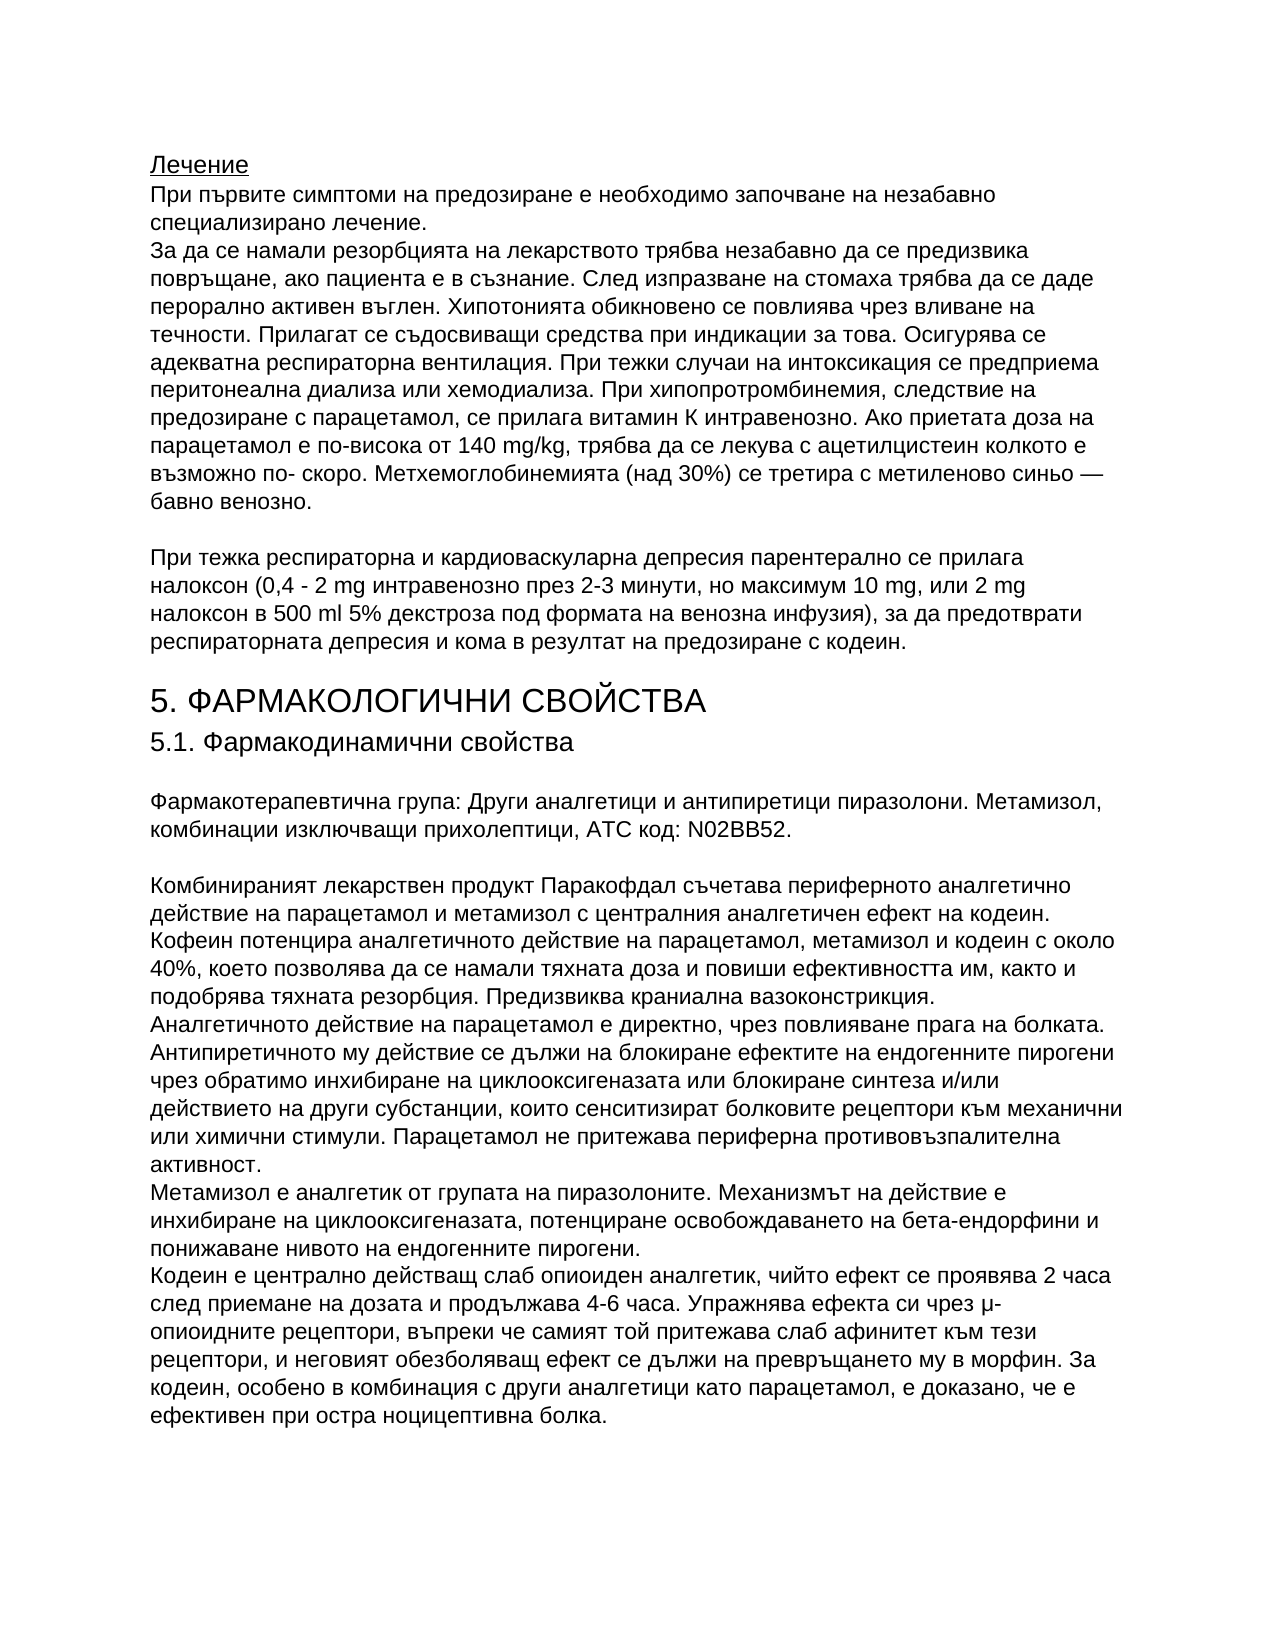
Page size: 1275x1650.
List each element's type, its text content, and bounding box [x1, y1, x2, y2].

text Фармакотерапевтична група: Други аналгетици и антипиретици пиразолони. Метамизол, комбинации изключващи прихолептици, АТС код: N02BB52. [150, 788, 1125, 842]
text Метамизол е аналгетик от групата на пиразолоните. Механизмът на действие е инхибиране на циклооксигеназата, потенциране освобождаването на бета-ендорфини и понижаване нивото на ендогенните пирогени. [150, 1179, 1125, 1261]
text При тежка респираторна и кардиоваскуларна депресия парентерално се прилага налоксон (0,4 - 2 mg интравенозно през 2-3 минути, но максимум 10 mg, или 2 mg налоксон в 500 ml 5% декстроза под формата на венозна инфузия), за да предотврати респираторната депресия и кома в резултат на предозиране с кодеин. [150, 544, 1125, 654]
text Комбинираният лекарствен продукт Паракофдал съчетава периферното аналгетично действие на парацетамол и метамизол с централния аналгетичен ефект на кодеин. [150, 872, 1125, 926]
text За да се намали резорбцията на лекарството трябва незабавно да се предизвика повръщане, ако пациента е в съзнание. След изпразване на стомаха трябва да се даде перорално активен въглен. Хипотонията обикновено се повлиява чрез вливане на течности. Прилагат се съдосвиващи средства при индикации за това. Осигурява се адекватна респираторна вентилация. При тежки случаи на интоксикация се предприема перитонеална диализа или хемодиализа. При хипопротромбинемия, следствие на предозиране с парацетамол, се прилага витамин К интравенозно. Ако приетата доза на парацетамол е по-висока от 140 mg/kg, трябва да се лекува с ацетилцистеин колкото е възможно по- скоро. Метхемоглобинемията (над 30%) се третира с метиленово синьо — бавно венозно. [150, 237, 1125, 514]
text При първите симптоми на предозиране е необходимо започване на незабавно специализирано лечение. [150, 181, 1125, 235]
text Кодеин е централно действащ слаб опиоиден аналгетик, чийто ефект се проявява 2 часа след приемане на дозата и продължава 4-6 часа. Упражнява ефекта си чрез μ-опиоидните рецептори, въпреки че самият той притежава слаб афинитет към тези рецептори, и неговият обезболяващ ефект се дължи на превръщането му в морфин. За кодеин, особено в комбинация с други аналгетици като парацетамол, е доказано, че е ефективен при остра ноцицептивна болка. [150, 1262, 1125, 1428]
subtitle 5.1. Фармакодинамични свойства [150, 726, 1125, 757]
subtitle 5. ФАРМАКОЛОГИЧНИ СВОЙСТВА [150, 681, 1125, 719]
text Кофеин потенцира аналгетичното действие на парацетамол, метамизол и кодеин с около 40%, което позволява да се намали тяхната доза и повиши ефективността им, както и подобрява тяхната резорбция. Предизвиква краниална вазоконстрикция. [150, 927, 1125, 1010]
text Аналгетичното действие на парацетамол е директно, чрез повлияване прага на болката. Антипиретичното му действие се дължи на блокиране ефектите на ендогенните пирогени чрез обратимо инхибиране на циклооксигеназата или блокиране синтеза и/или действието на други субстанции, които сенситизират болковите рецептори към механични или химични стимули. Парацетамол не притежава периферна противовъзпалителна активност. [150, 1011, 1125, 1177]
subtitle Лечение [150, 150, 1125, 179]
